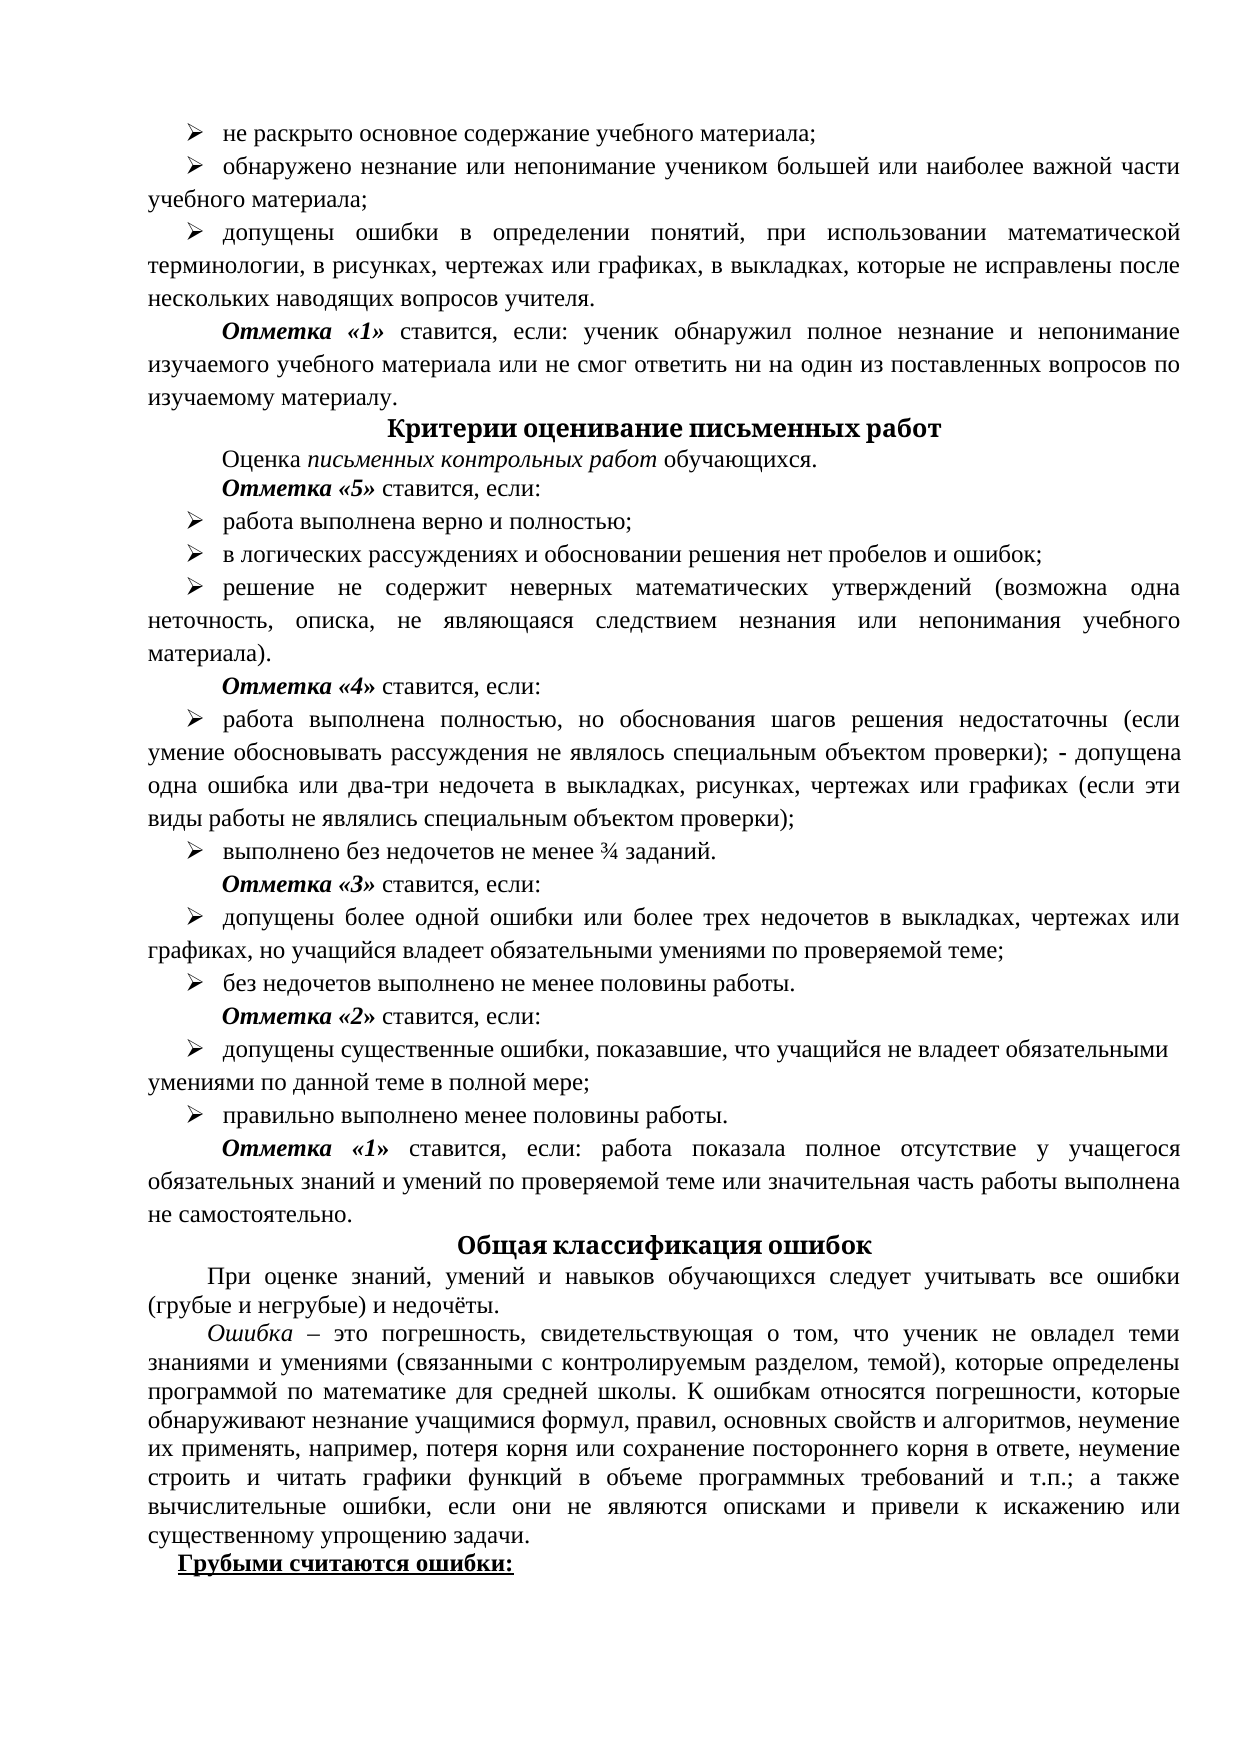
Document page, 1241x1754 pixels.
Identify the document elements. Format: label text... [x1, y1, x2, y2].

text Отметка «3» ставится, если: [148, 869, 1181, 898]
text Отметка «1» ставится, если: ученик обнаружил полное незнание и непонимание изучаемого учебного материала или не смог ответить ни на один из поставленных вопросов по изучаемому материалу. [148, 316, 1181, 411]
list решение не содержит неверных математических утверждений (возможна одна неточность, описка, не являющаяся следствием незнания или непонимания учебного материала). [148, 572, 1181, 667]
list в логических рассуждениях и обосновании решения нет пробелов и ошибок; [148, 539, 1181, 568]
list выполнено без недочетов не менее ¾ заданий. [148, 836, 1181, 865]
list работа выполнена верно и полностью; [148, 506, 1181, 534]
text Отметка «1» ставится, если: работа показала полное отсутствие у учащегося обязательных знаний и умений по проверяемой теме или значительная часть работы выполнена не самостоятельно. [148, 1133, 1181, 1228]
text Критерии оценивание письменных работ [148, 415, 1181, 444]
list без недочетов выполнено не менее половины работы. [148, 968, 1181, 997]
text Ошибка – это погрешность, свидетельствующая о том, что ученик не овладел теми знаниями и умениями (связанными с контролируемым разделом, темой), которые определены программой по математике для средней школы. К ошибкам относятся погрешности, которые обнаруживают незнание учащимися формул, правил, основных свойств и алгоритмов, неумение их применять, например, потеря корня или сохранение постороннего корня в ответе, неумение строить и читать графики функций в объеме программных требований и т.п.; а также вычислительные ошибки, если они не являются описками и привели к искажению или существенному упрощению задачи. [148, 1318, 1181, 1548]
text Отметка «5» ставится, если: [148, 473, 1181, 502]
text Отметка «2» ставится, если: [148, 1001, 1181, 1030]
list не раскрыто основное содержание учебного материала; [148, 118, 1181, 147]
text Оценка письменных контрольных работ обучающихся. [148, 444, 1181, 473]
list правильно выполнено менее половины работы. [148, 1100, 1181, 1129]
list допущены существенные ошибки, показавшие, что учащийся не владеет обязательными умениями по данной теме в полной мере; [148, 1034, 1181, 1096]
text Грубыми считаются ошибки: [148, 1548, 1181, 1577]
text Общая классификация ошибок [148, 1232, 1181, 1261]
list работа выполнена полностью, но обоснования шагов решения недостаточны (если умение обосновывать рассуждения не являлось специальным объектом проверки); - допущена одна ошибка или два-три недочета в выкладках, рисунках, чертежах или графиках (если эти виды работы не являлись специальным объектом проверки); [148, 704, 1181, 832]
text Отметка «4» ставится, если: [148, 671, 1181, 700]
list допущены более одной ошибки или более трех недочетов в выкладках, чертежах или графиках, но учащийся владеет обязательными умениями по проверяемой теме; [148, 902, 1181, 964]
list допущены ошибки в определении понятий, при использовании математической терминологии, в рисунках, чертежах или графиках, в выкладках, которые не исправлены после нескольких наводящих вопросов учителя. [148, 217, 1181, 312]
text При оценке знаний, умений и навыков обучающихся следует учитывать все ошибки (грубые и негрубые) и недочёты. [148, 1261, 1181, 1318]
list обнаружено незнание или непонимание учеником большей или наиболее важной части учебного материала; [148, 151, 1181, 213]
